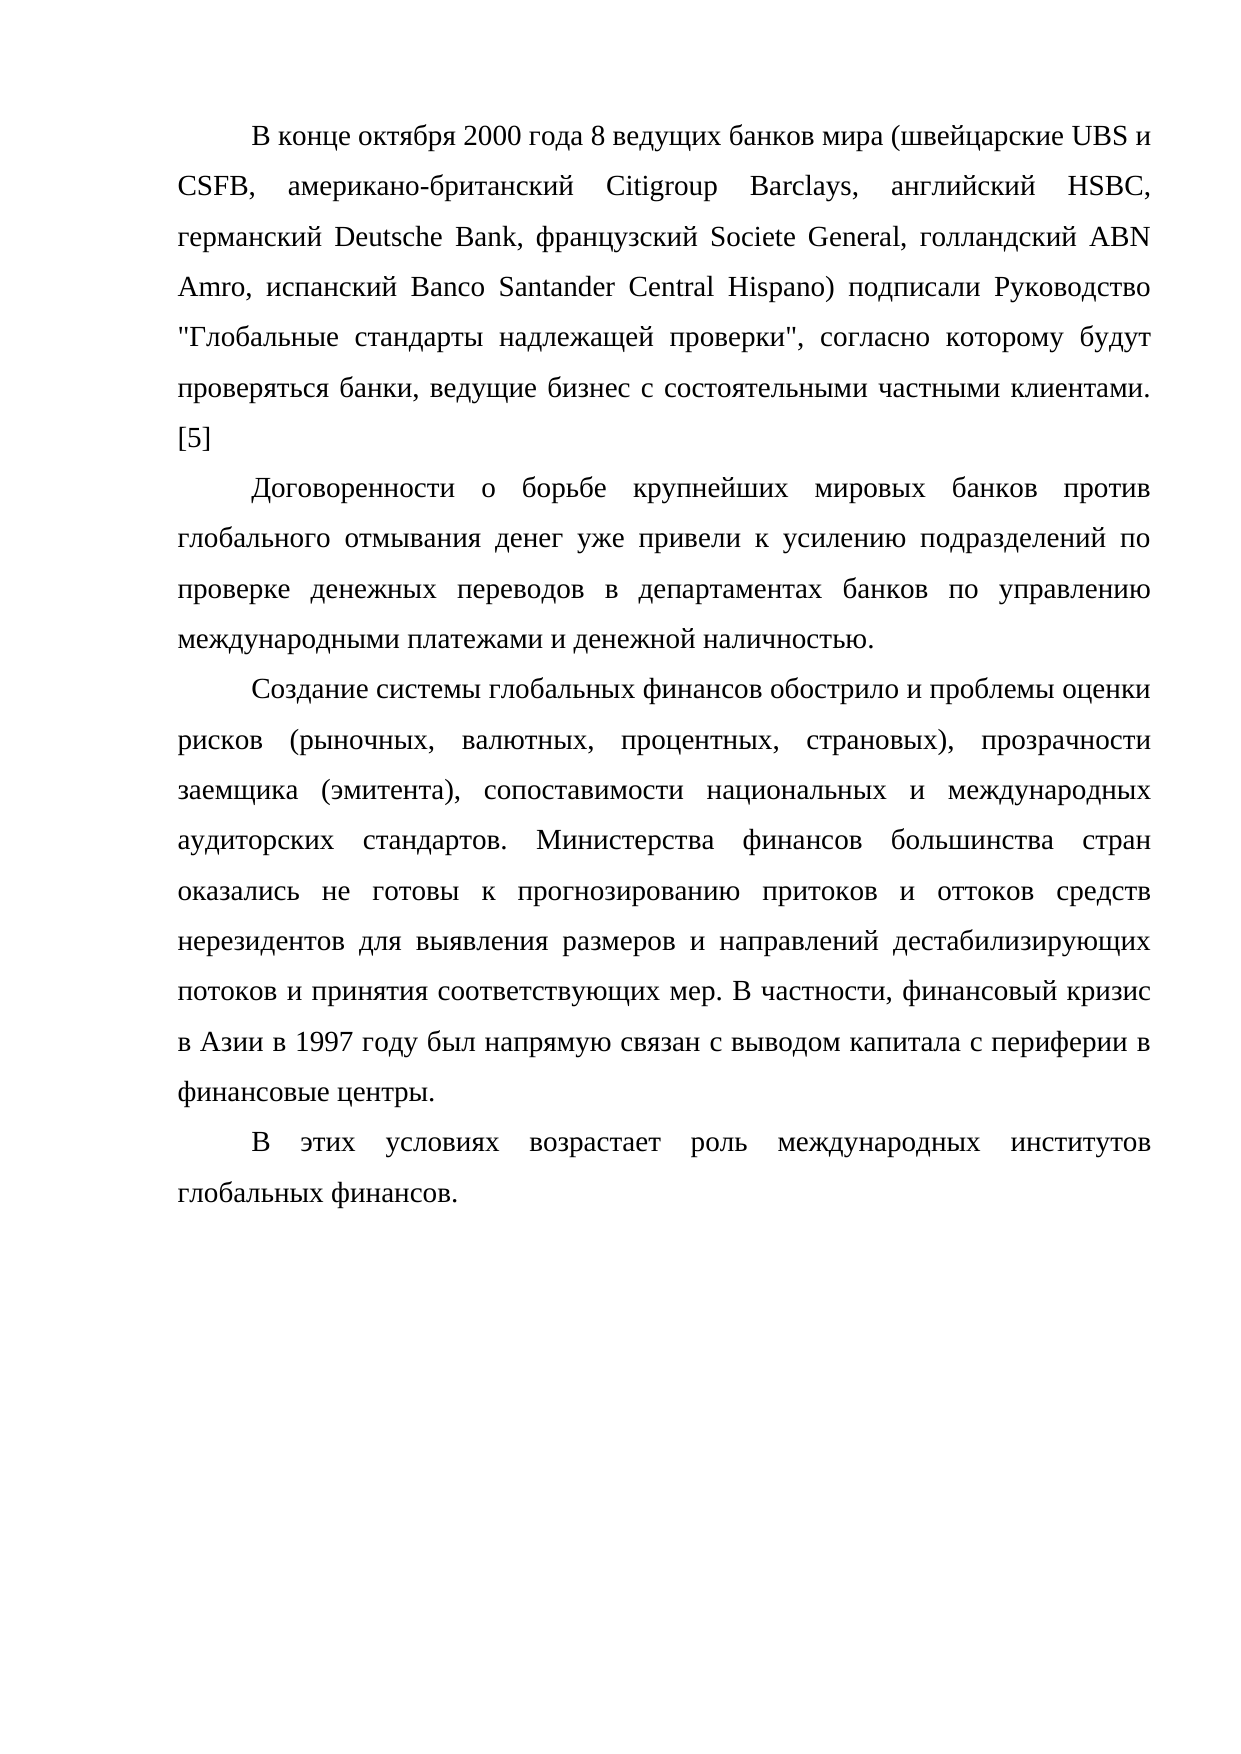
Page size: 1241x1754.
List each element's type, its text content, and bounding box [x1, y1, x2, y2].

text В этих условиях возрастает роль международных институтов глобальных финансов. [177, 1124, 1152, 1208]
text В конце октября 2000 года 8 ведущих банков мира (швейцарские UBS и CSFB, американо-британский Citigroup Barclays, английский HSBC, германский Deutsche Bank, французский Societe General, голландский ABN Amro, испанский Banco Santander Central Hispano) подписали Руководство "Глобальные стандарты надлежащей проверки", согласно которому будут проверяться банки, ведущие бизнес с состоятельными частными клиентами.[5] [177, 118, 1152, 453]
text Договоренности о борьбе крупнейших мировых банков против глобального отмывания денег уже привели к усилению подразделений по проверке денежных переводов в департаментах банков по управлению международными платежами и денежной наличностью. [177, 470, 1152, 655]
text Создание системы глобальных финансов обострило и проблемы оценки рисков (рыночных, валютных, процентных, страновых), прозрачности заемщика (эмитента), сопоставимости национальных и международных аудиторских стандартов. Министерства финансов большинства стран оказались не готовы к прогнозированию притоков и оттоков средств нерезидентов для выявления размеров и направлений дестабилизирующих потоков и принятия соответствующих мер. В частности, финансовый кризис в Азии в 1997 году был напрямую связан с выводом капитала с периферии в финансовые центры. [177, 672, 1152, 1108]
